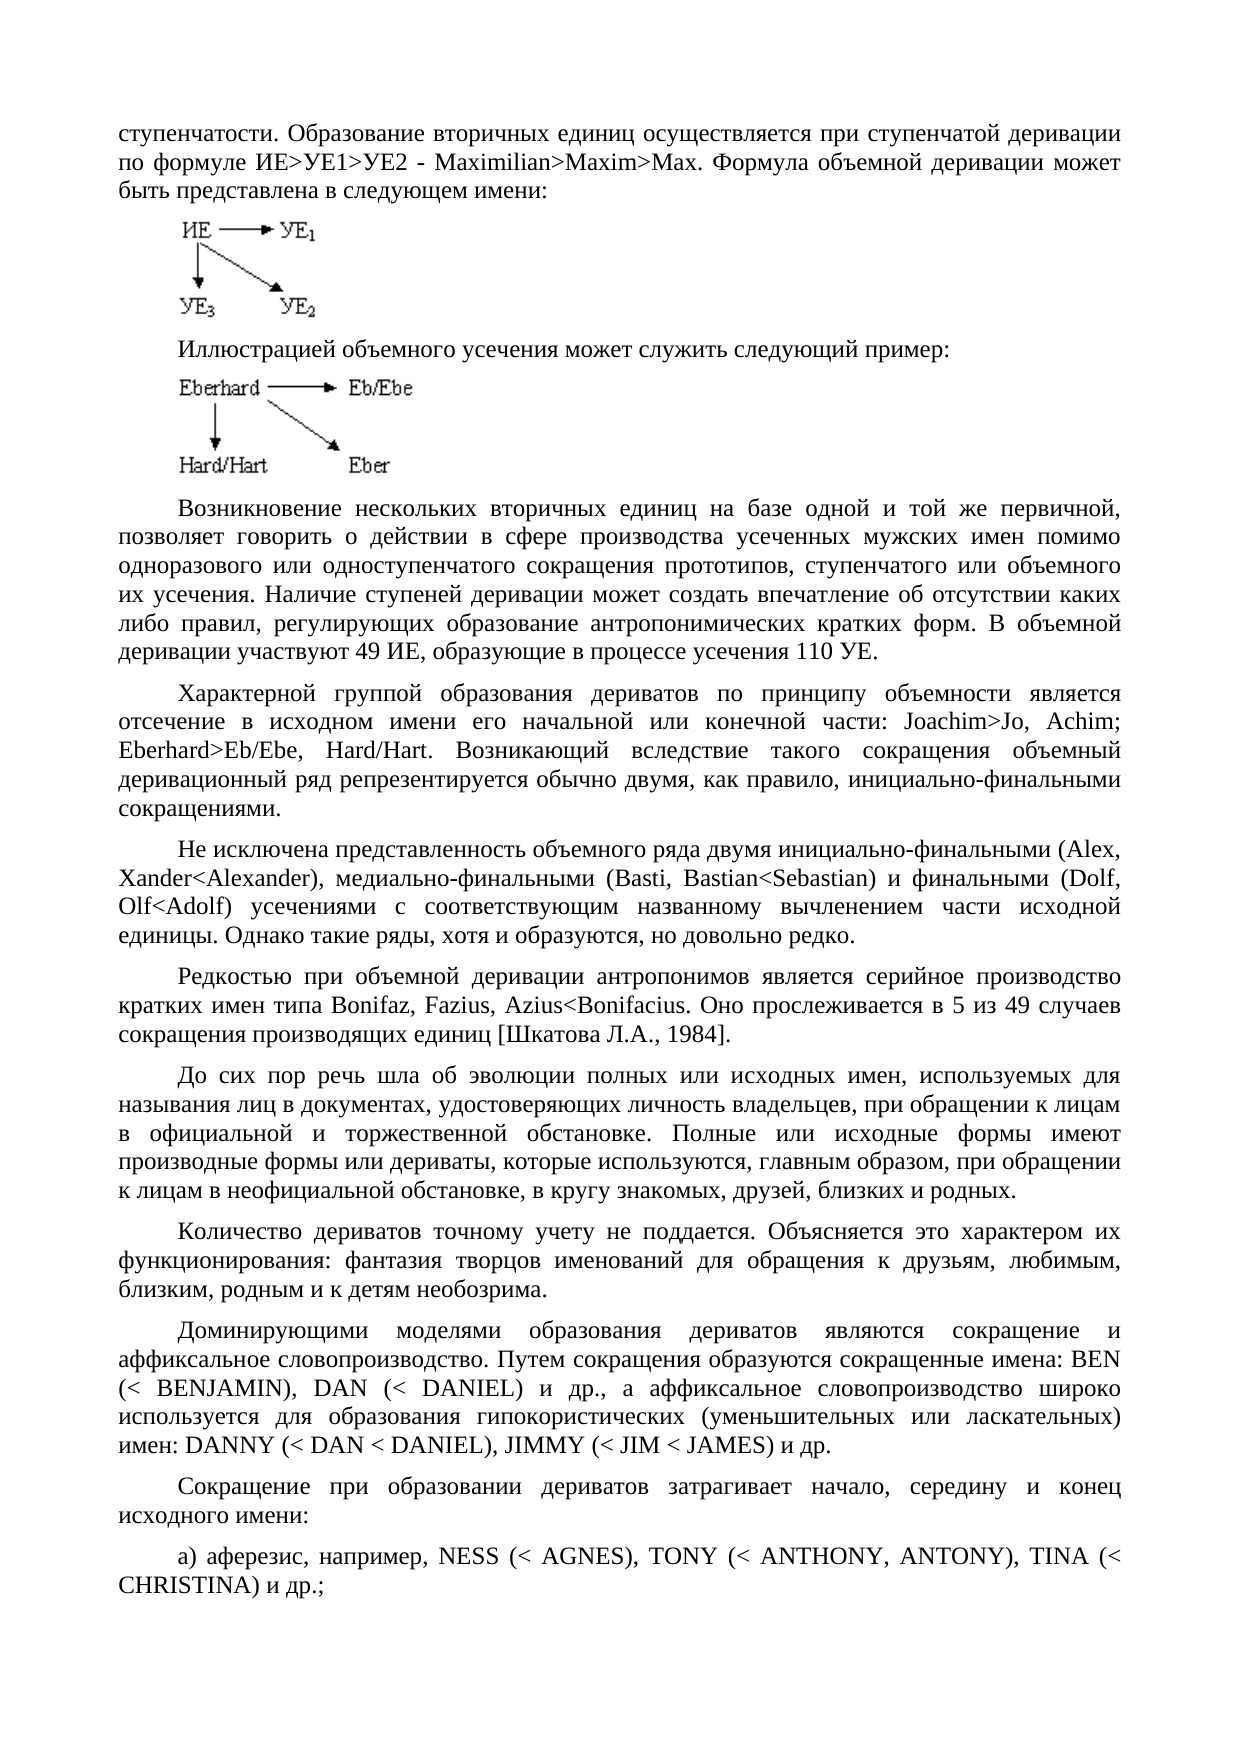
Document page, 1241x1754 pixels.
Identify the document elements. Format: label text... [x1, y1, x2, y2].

text Характерной группой образования дериватов по принципу объемности является отсечение в исходном имени его начальной или конечной части: Joachim>Jo, Achim; Eberhard>Eb/Ebe, Hard/Hart. Возникающий вследствие такого сокращения объемный деривационный ряд репрезентируется обычно двумя, как правило, инициально-финальными сокращениями. [118, 678, 1122, 821]
text Количество дериватов точному учету не поддается. Объясняется это характером их функционирования: фантазия творцов именований для обращения к друзьям, любимым, близким, родным и к детям необозрима. [118, 1216, 1122, 1303]
text Возникновение нескольких вторичных единиц на базе одной и той же первичной, позволяет говорить о действии в сфере производства усеченных мужских имен помимо одноразового или одноступенчатого сокращения прототипов, ступенчатого или объемного их усечения. Наличие ступеней деривации может создать впечатление об отсутствии каких либо правил, регулирующих образование антропонимических кратких форм. В объемной деривации участвуют 49 ИЕ, образующие в процессе усечения 110 УЕ. [118, 493, 1122, 665]
text Иллюстрацией объемного усечения может служить следующий пример: [118, 334, 1122, 363]
text Редкостью при объемной деривации антропонимов является серийное производство кратких имен типа Bonifaz, Fazius, Azius<Bonifacius. Оно прослеживается в 5 из 49 случаев сокращения производящих единиц [Шкатова Л.А., 1984]. [118, 961, 1122, 1048]
text Не исключена представленность объемного ряда двумя инициально-финальными (Alex, Xander<Alexander), медиально-финальными (Basti, Bastian<Sebastian) и финальными (Dolf, Olf<Adolf) усечениями с соответствующим названному вычленением части исходной единицы. Однако такие ряды, хотя и образуются, но довольно редко. [118, 834, 1122, 949]
text Сокращение при образовании дериватов затрагивает начало, середину и конец исходного имени: [118, 1471, 1122, 1529]
text а) аферезис, например, NESS (< AGNES), TONY (< ANTHONY, ANTONY), TINA (< CHRISTINA) и др.; [118, 1541, 1122, 1599]
text Доминирующими моделями образования дериватов являются сокращение и аффиксальное словопроизводство. Путем сокращения образуются сокращенные имена: BEN (< BENJAMIN), DAN (< DANIEL) и др., а аффиксальное словопроизводство широко используется для образования гипокористических (уменьшительных или ласкательных) имен: DANNY (< DAN < DANIEL), JIMMY (< JIM < JAMES) и др. [118, 1315, 1122, 1459]
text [118, 118, 1122, 204]
text До сих пор речь шла об эволюции полных или исходных имен, используемых для называния лиц в документах, удостоверяющих личность владельцев, при обращении к лицам в официальной и торжественной обстановке. Полные или исходные формы имеют производные формы или дериваты, которые используются, главным образом, при обращении к лицам в неофициальной обстановке, в кругу знакомых, друзей, близких и родных. [118, 1060, 1122, 1204]
picture [177, 375, 417, 481]
picture [177, 216, 318, 322]
